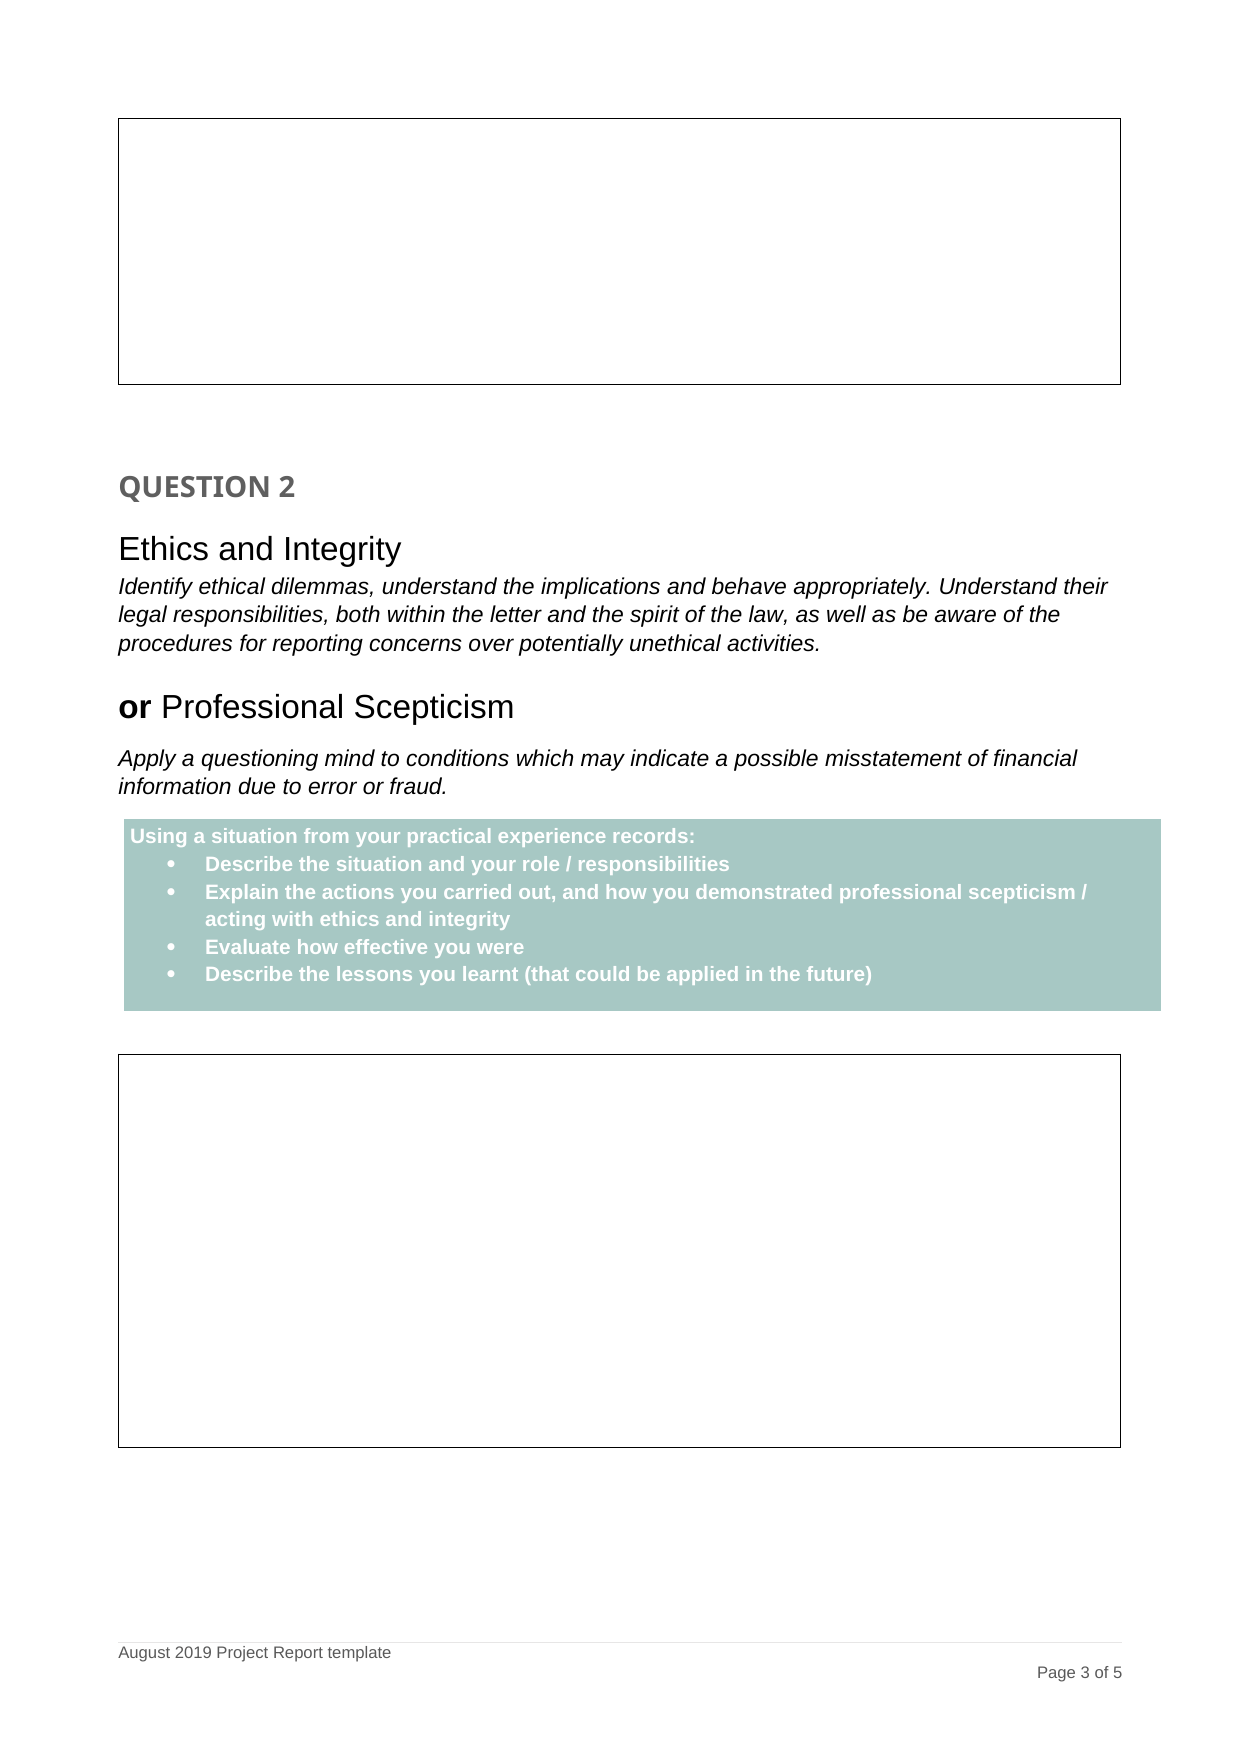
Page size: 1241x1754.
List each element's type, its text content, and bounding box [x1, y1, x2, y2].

text or Professional Scepticism [118, 687, 1122, 725]
table_header [119, 119, 1120, 383]
text Ethics and Integrity [118, 529, 1122, 567]
text Identify ethical dilemmas, understand the implications and behave appropriately. Understand their legal responsibilities, both within the letter and the spirit of the law, as well as be aware of the procedures for reporting concerns over potentially unethical activities. [118, 573, 1122, 656]
table_header Using a situation from your practical experience records: Describe the situation and your role / responsibilities Explain the actions you carried out, and how you demonstrated professional scepticism / acting with ethics and integrity Evaluate how effective you were Describe the lessons you learnt (that could be applied in the future) [124, 819, 1161, 1011]
text Apply a questioning mind to conditions which may indicate a possible misstatement of financial information due to error or fraud. [118, 745, 1122, 800]
subtitle QUESTION 2 [118, 466, 1122, 506]
table_header [119, 1055, 1120, 1447]
